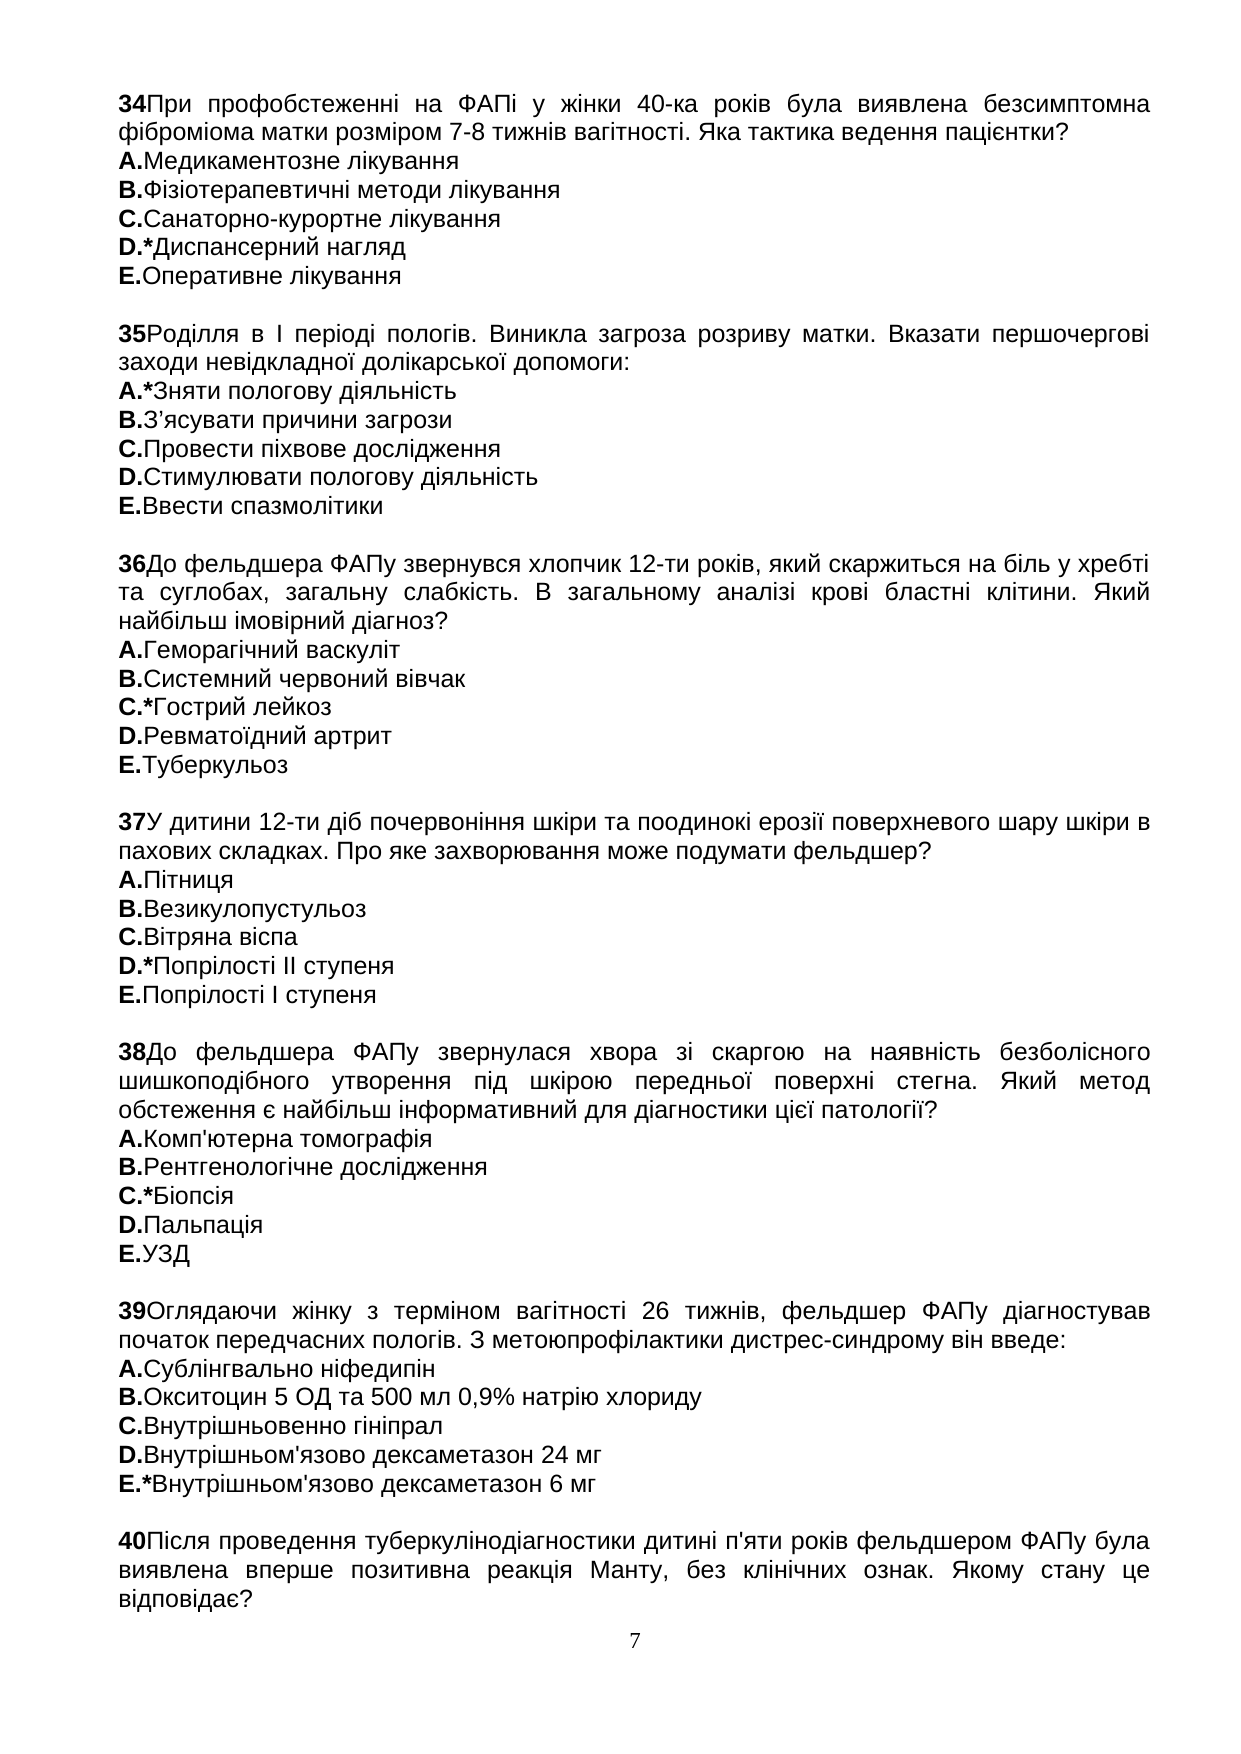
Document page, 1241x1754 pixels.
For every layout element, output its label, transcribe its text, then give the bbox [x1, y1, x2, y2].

text B.Фізіотерапевтичні методи лікування [118, 175, 1152, 204]
text B.Окситоцин 5 ОД та 500 мл 0,9% натрію хлориду [118, 1382, 1152, 1411]
text E.Попрілості І ступеня [118, 980, 1152, 1009]
text C.Вітряна віспа [118, 922, 1152, 951]
text D.Внутрішньом'язово дексаметазон 24 мг [118, 1440, 1152, 1469]
text D.Пальпація [118, 1210, 1152, 1239]
text D.*Диспансерний нагляд [118, 232, 1152, 261]
text 38До фельдшера ФАПу звернулася хвора зі скаргою на наявність безболісного шишкоподібного утворення під шкірою передньої поверхні стегна. Який метод обстеження є найбільш інформативний для діагностики цієї патології? [118, 1037, 1152, 1124]
text 39Оглядаючи жінку з терміном вагітності 26 тижнів, фельдшер ФАПу діагностував початок передчасних пологів. З метоюпрофілактики дистрес-синдрому він введе: [118, 1296, 1152, 1354]
text B.Везикулопустульоз [118, 894, 1152, 922]
text D.Стимулювати пологову діяльність [118, 462, 1152, 491]
text 40Після проведення туберкулінодіагностики дитині п'яти років фельдшером ФАПу була виявлена вперше позитивна реакція Манту, без клінічних ознак. Якому стану це відповідає? [118, 1526, 1152, 1612]
text C.*Гострий лейкоз [118, 692, 1152, 721]
text C.Провести піхвове дослідження [118, 434, 1152, 462]
text B.Системний червоний вівчак [118, 664, 1152, 692]
text 35Роділля в І періоді пологів. Виникла загроза розриву матки. Вказати першочергові заходи невідкладної долікарської допомоги: [118, 319, 1152, 376]
text 34При профобстеженні на ФАПі у жінки 40-ка років була виявлена безсимптомна фіброміома матки розміром 7-8 тижнів вагітності. Яка тактика ведення пацієнтки? [118, 89, 1152, 146]
text A.Геморагічний васкуліт [118, 635, 1152, 664]
text 36До фельдшера ФАПу звернувся хлопчик 12-ти років, який скаржиться на біль у хребті та суглобах, загальну слабкість. В загальному аналізі крові бластні клітини. Який найбільш імовірний діагноз? [118, 549, 1152, 635]
text E.УЗД [118, 1239, 1152, 1267]
text A.Сублінгвально ніфедипін [118, 1354, 1152, 1382]
text C.Санаторно-курортне лікування [118, 204, 1152, 232]
text E.Туберкульоз [118, 750, 1152, 779]
text A.Пітниця [118, 865, 1152, 894]
text E.Оперативне лікування [118, 261, 1152, 290]
text 37У дитини 12-ти діб почервоніння шкіри та поодинокі ерозії поверхневого шару шкіри в пахових складках. Про яке захворювання може подумати фельдшер? [118, 807, 1152, 865]
text D.Ревматоїдний артрит [118, 721, 1152, 750]
text E.Ввести спазмолітики [118, 491, 1152, 520]
text E.*Внутрішньом'язово дексаметазон 6 мг [118, 1469, 1152, 1497]
text A.Комп'ютерна томографія [118, 1124, 1152, 1152]
text A.Медикаментозне лікування [118, 146, 1152, 175]
text C.Внутрішньовенно гініпрал [118, 1411, 1152, 1440]
text A.*Зняти пологову діяльність [118, 376, 1152, 405]
text C.*Біопсія [118, 1181, 1152, 1210]
text B.З’ясувати причини загрози [118, 405, 1152, 434]
text D.*Попрілості ІІ ступеня [118, 951, 1152, 980]
text B.Рентгенологічне дослідження [118, 1152, 1152, 1181]
